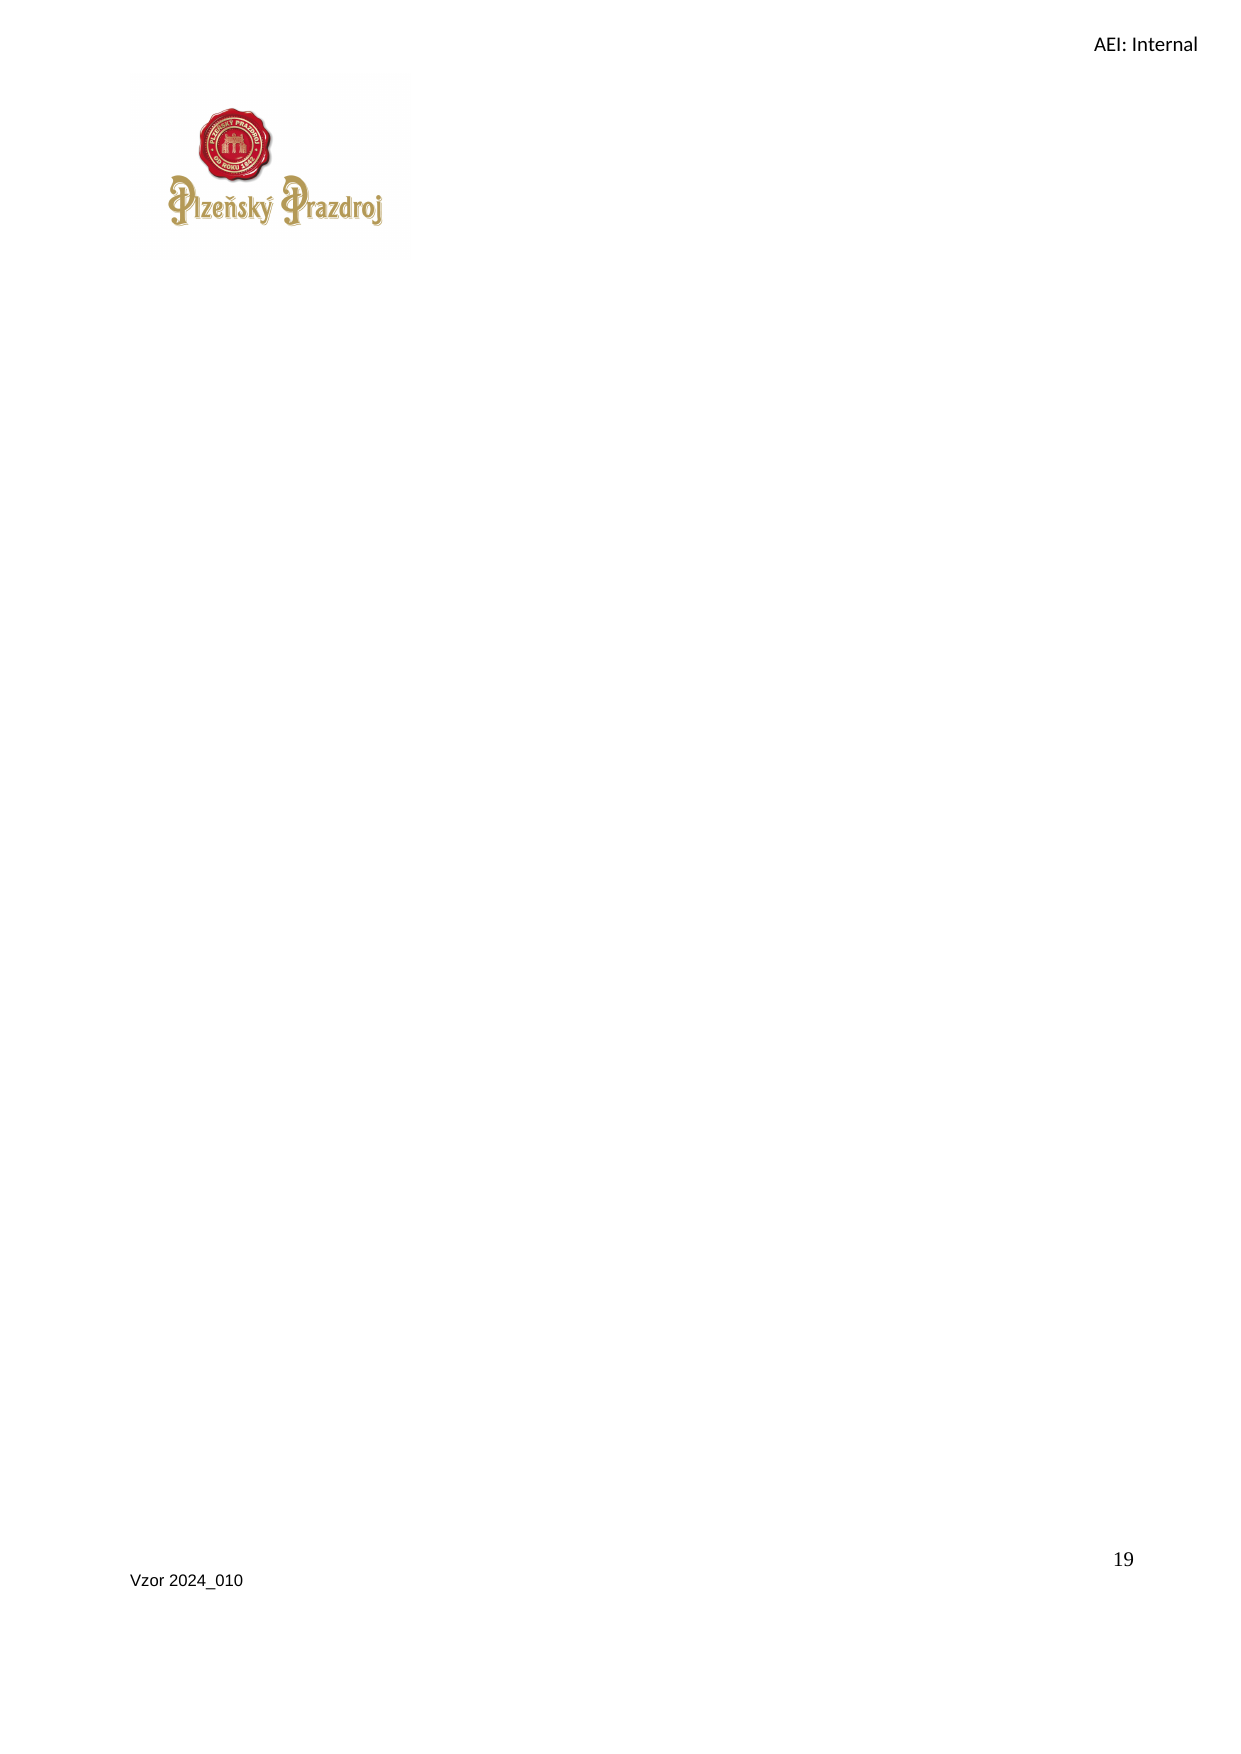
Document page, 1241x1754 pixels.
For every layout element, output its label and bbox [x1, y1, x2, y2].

picture [129, 73, 412, 260]
